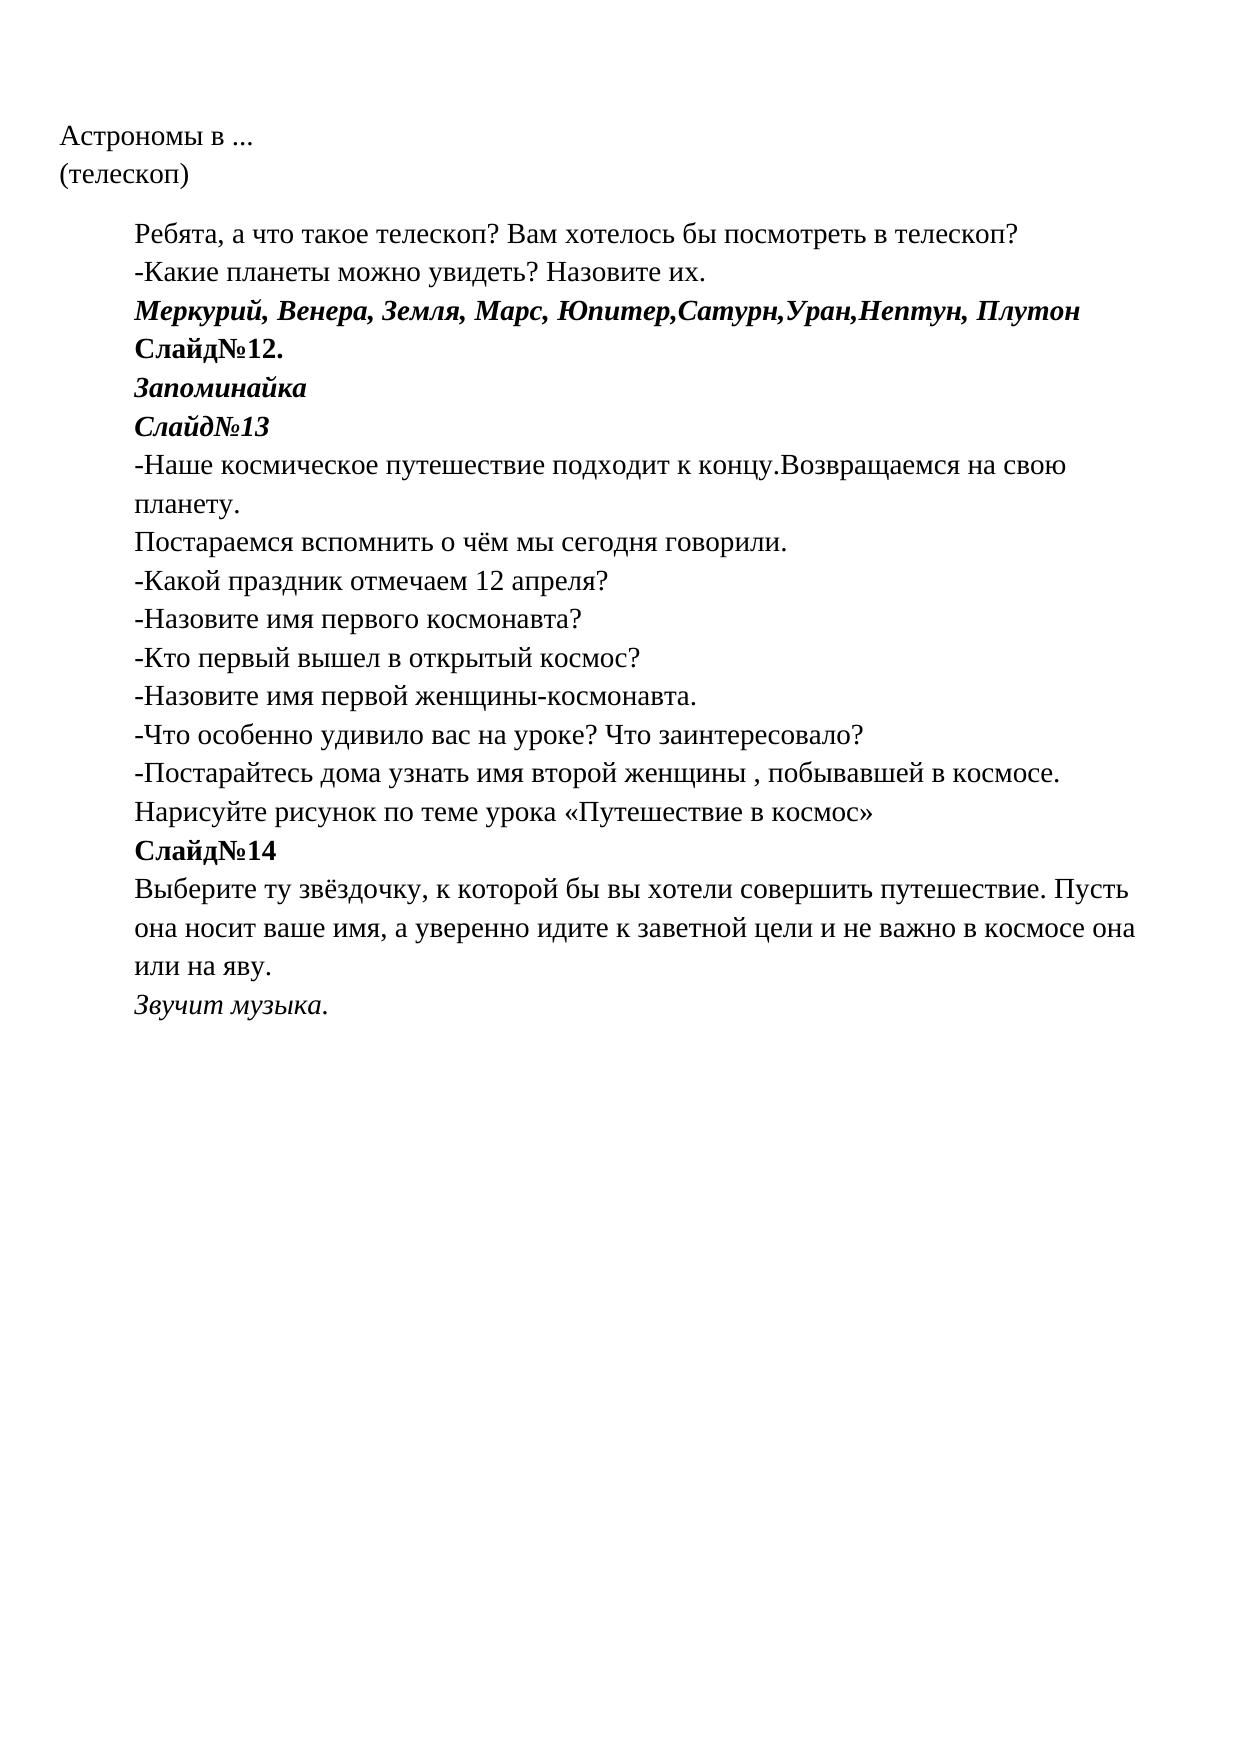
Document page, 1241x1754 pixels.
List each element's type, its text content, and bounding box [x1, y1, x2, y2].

list -Постарайтесь дома узнать имя второй женщины , побывавшей в космосе. [134, 756, 1152, 789]
list -Назовите имя первого космонавта? [134, 601, 1152, 635]
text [59, 118, 1152, 190]
list Меркурий, Венера, Земля, Марс, Юпитер,Сатурн,Уран,Нептун, Плутон [134, 293, 1152, 327]
list -Какие планеты можно увидеть? Назовите их. [134, 254, 1152, 288]
list Слайд№14 [134, 833, 1152, 866]
list Слайд№12. [134, 332, 1152, 365]
list -Наше космическое путешествие подходит к концу.Возвращаемся на свою планету. [134, 447, 1152, 519]
list -Кто первый вышел в открытый космос? [134, 640, 1152, 673]
list Звучит музыка. [134, 987, 1152, 1020]
list -Что особенно удивило вас на уроке? Что заинтересовало? [134, 717, 1152, 751]
list -Назовите имя первой женщины-космонавта. [134, 678, 1152, 712]
list Слайд№13 [134, 409, 1152, 442]
list Ребята, а что такое телескоп? Вам хотелось бы посмотреть в телескоп? [134, 216, 1152, 249]
list Выберите ту звёздочку, к которой бы вы хотели совершить путешествие. Пусть она носит ваше имя, а уверенно идите к заветной цели и не важно в космосе она или на яву. [134, 871, 1152, 982]
list -Какой праздник отмечаем 12 апреля? [134, 563, 1152, 596]
list Постараемся вспомнить о чём мы сегодня говорили. [134, 524, 1152, 558]
list Запоминайка [134, 370, 1152, 404]
list Нарисуйте рисунок по теме урока «Путешествие в космос» [134, 794, 1152, 828]
